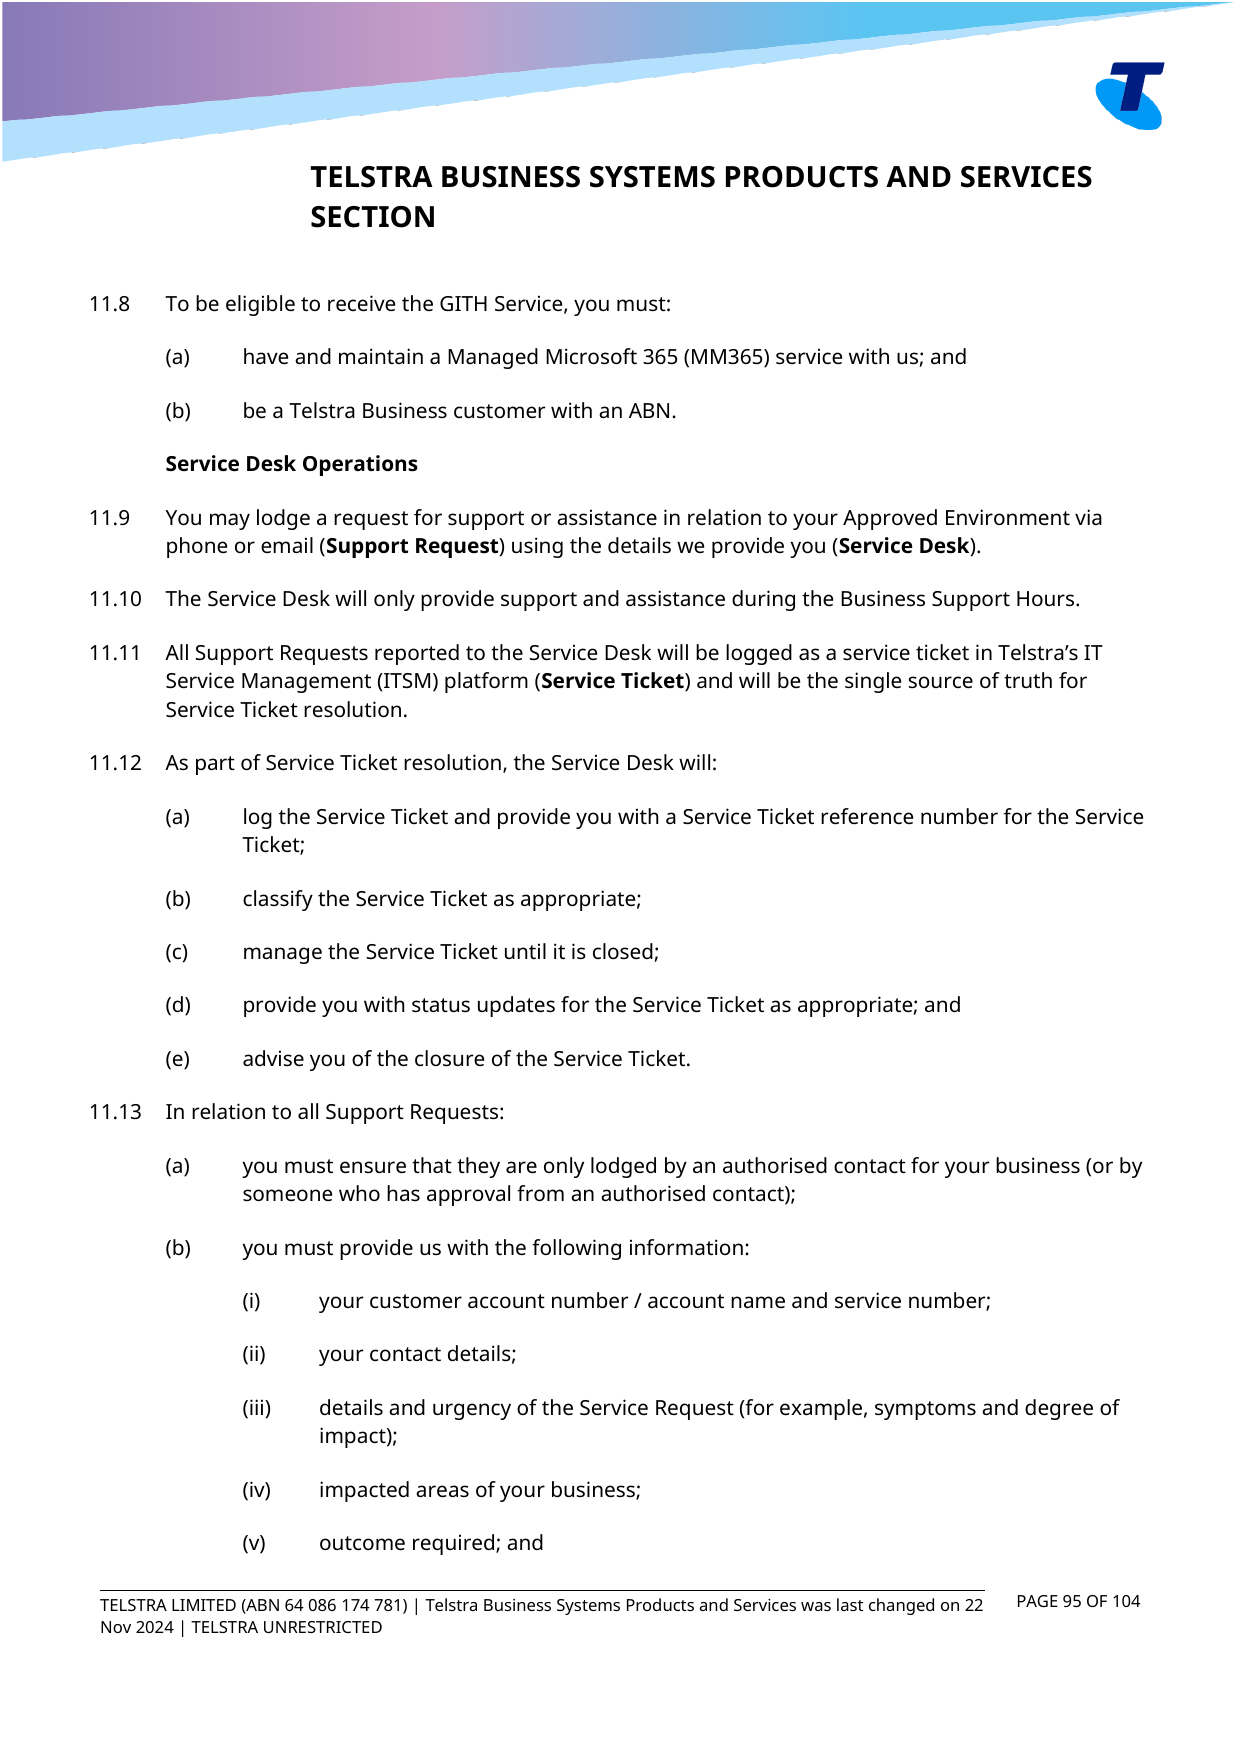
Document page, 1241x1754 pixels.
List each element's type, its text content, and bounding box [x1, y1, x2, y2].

subtitle outcome required; and [242, 1528, 1152, 1557]
subtitle log the Service Ticket and provide you with a Service Ticket reference number for the Service Ticket; [165, 802, 1152, 859]
subtitle All Support Requests reported to the Service Desk will be logged as a service ticket in Telstra’s IT Service Management (ITSM) platform (Service Ticket) and will be the single source of truth for Service Ticket resolution. [89, 638, 1152, 723]
subtitle You may lodge a request for support or assistance in relation to your Approved Environment via phone or email (Support Request) using the details we provide you (Service Desk). [89, 503, 1152, 559]
subtitle Service Desk Operations [165, 449, 1152, 478]
subtitle classify the Service Ticket as appropriate; [165, 884, 1152, 912]
subtitle manage the Service Ticket until it is closed; [165, 937, 1152, 966]
picture [2, 2, 1234, 167]
subtitle impacted areas of your business; [242, 1475, 1152, 1503]
subtitle In relation to all Support Requests: [89, 1097, 1152, 1126]
subtitle have and maintain a Managed Microsoft 365 (MM365) service with us; and [165, 342, 1152, 371]
subtitle advise you of the closure of the Service Ticket. [165, 1044, 1152, 1072]
subtitle your contact details; [242, 1339, 1152, 1368]
subtitle As part of Service Ticket resolution, the Service Desk will: [89, 748, 1152, 777]
subtitle you must provide us with the following information: [165, 1233, 1152, 1261]
subtitle provide you with status updates for the Service Ticket as appropriate; and [165, 991, 1152, 1019]
subtitle To be eligible to receive the GITH Service, you must: [89, 289, 1152, 317]
subtitle details and urgency of the Service Request (for example, symptoms and degree of impact); [242, 1393, 1152, 1450]
subtitle The Service Desk will only provide support and assistance during the Business Support Hours. [89, 584, 1152, 613]
subtitle you must ensure that they are only lodged by an authorised contact for your business (or by someone who has approval from an authorised contact); [165, 1151, 1152, 1208]
subtitle your customer account number / account name and service number; [242, 1286, 1152, 1314]
subtitle be a Telstra Business customer with an ABN. [165, 396, 1152, 424]
